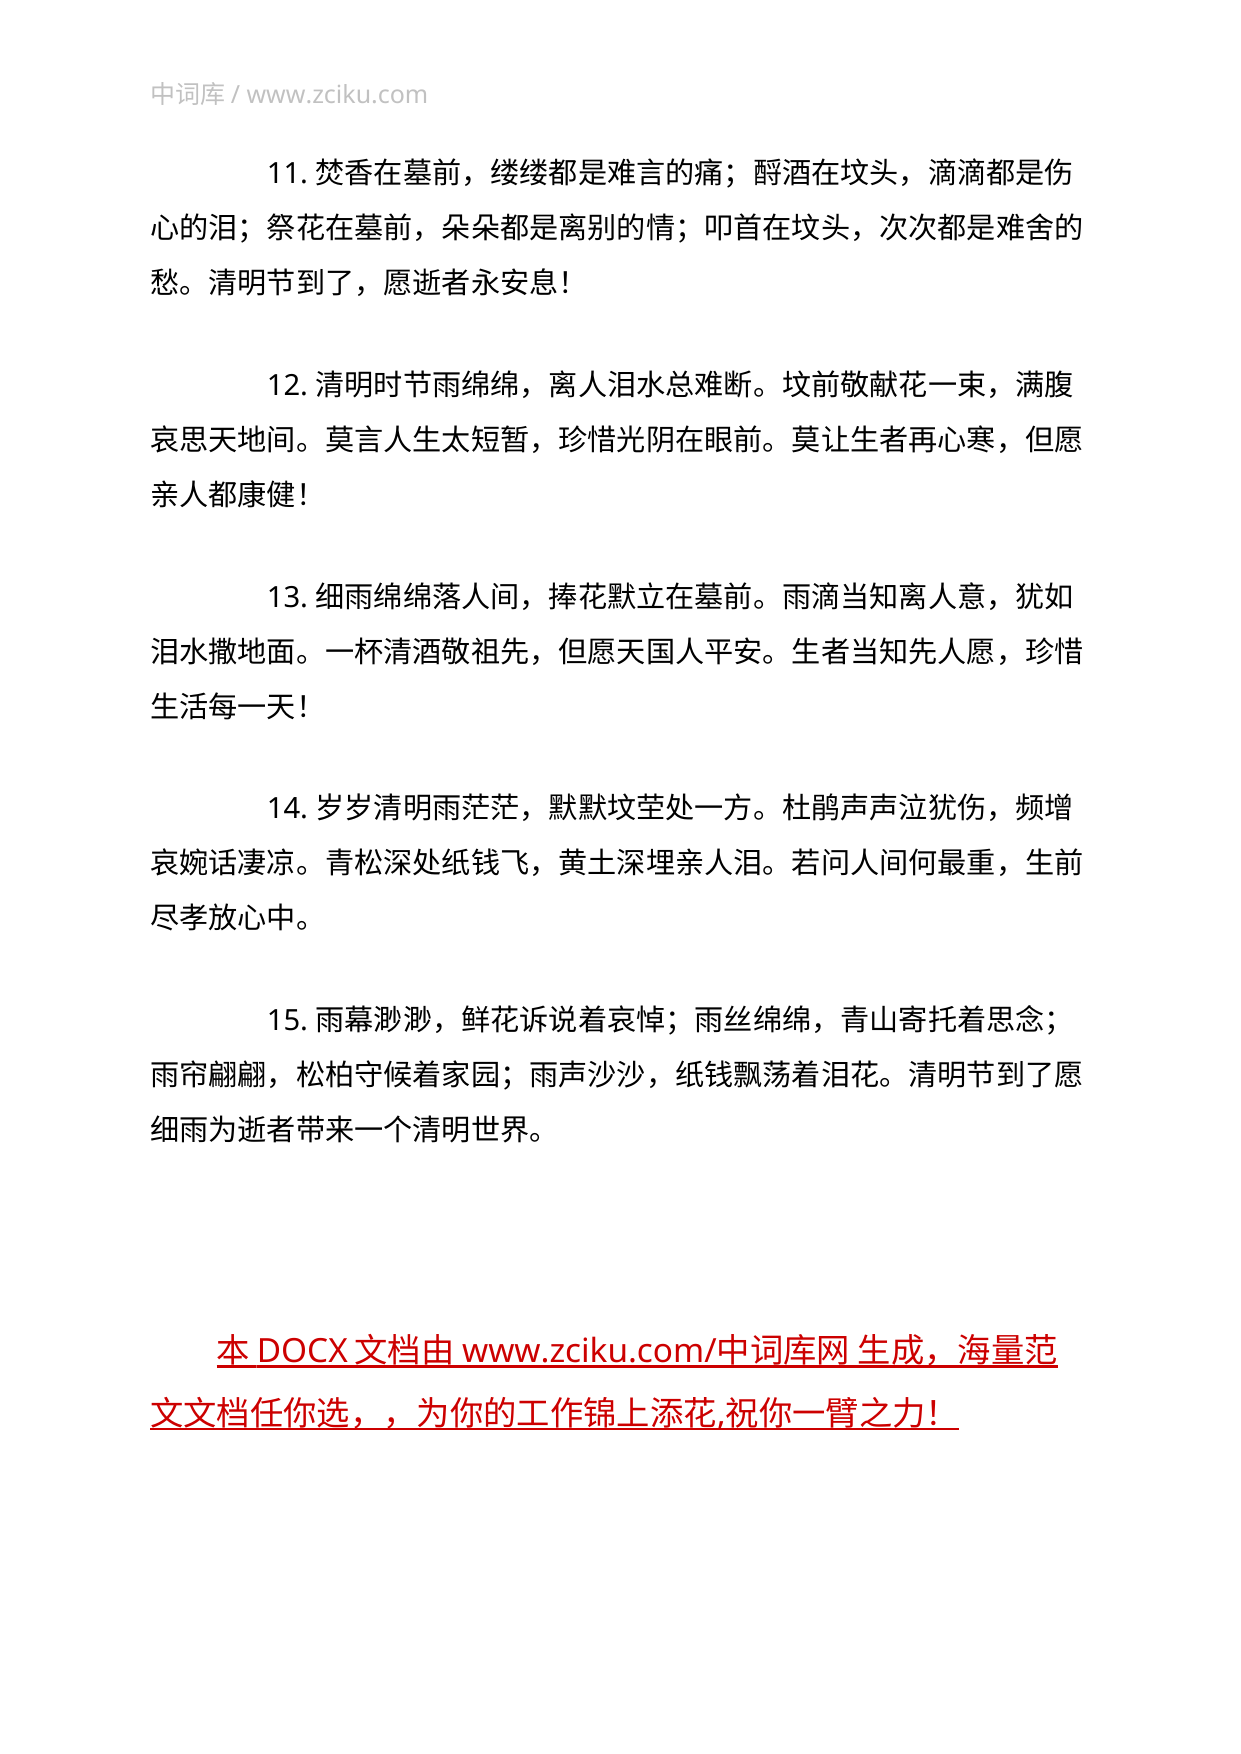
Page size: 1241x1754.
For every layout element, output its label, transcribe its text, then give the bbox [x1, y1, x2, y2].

text 11. 焚香在墓前，缕缕都是难言的痛；酹酒在坟头，滴滴都是伤心的泪；祭花在墓前，朵朵都是离别的情；叩首在坟头，次次都是难舍的愁。清明节到了，愿逝者永安息！ [150, 150, 1090, 302]
text 12. 清明时节雨绵绵，离人泪水总难断。坟前敬献花一束，满腹哀思天地间。莫言人生太短暂，珍惜光阴在眼前。莫让生者再心寒，但愿亲人都康健！ [150, 362, 1090, 514]
text 13. 细雨绵绵落人间，捧花默立在墓前。雨滴当知离人意，犹如泪水撒地面。一杯清酒敬祖先，但愿天国人平安。生者当知先人愿，珍惜生活每一天！ [150, 573, 1090, 726]
text 15. 雨幕渺渺，鲜花诉说着哀悼；雨丝绵绵，青山寄托着思念；雨帘翩翩，松柏守候着家园；雨声沙沙，纸钱飘荡着泪花。清明节到了愿细雨为逝者带来一个清明世界。 [150, 997, 1090, 1149]
text 本DOCX文档由 www.zciku.com/中词库网 生成，海量范文文档任你选，，为你的工作锦上添花,祝你一臂之力！ [150, 1324, 1090, 1435]
text 14. 岁岁清明雨茫茫，默默坟茔处一方。杜鹃声声泣犹伤，频增哀婉话凄凉。青松深处纸钱飞，黄土深埋亲人泪。若问人间何最重，生前尽孝放心中。 [150, 785, 1090, 937]
